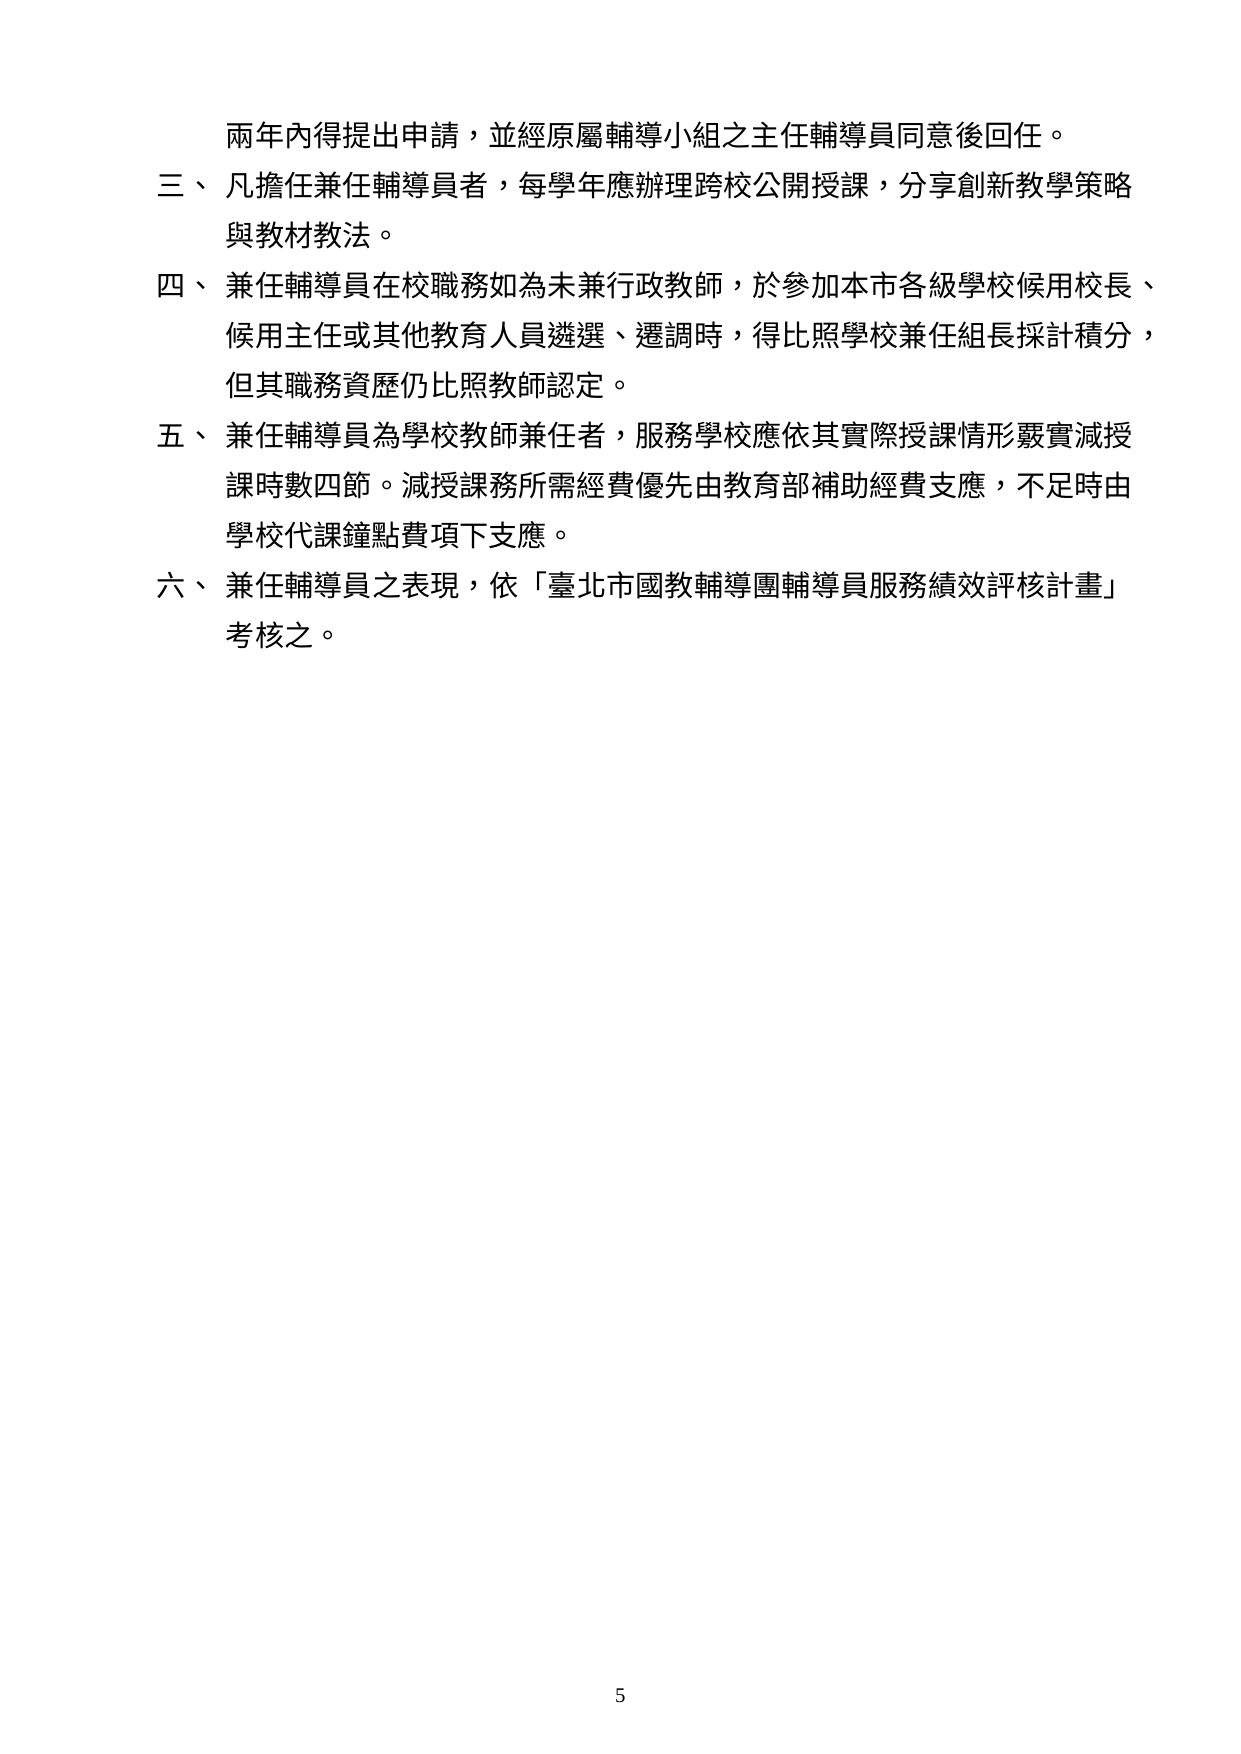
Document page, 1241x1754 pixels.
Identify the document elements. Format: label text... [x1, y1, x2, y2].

list 兼任輔導員在校職務如為未兼行政教師，於參加本市各級學校候用校長、候用主任或其他教育人員遴選、遷調時，得比照學校兼任組長採計積分，但其職務資歷仍比照教師認定。 [157, 256, 1134, 406]
list 凡擔任兼任輔導員者，每學年應辦理跨校公開授課，分享創新教學策略與教材教法。 [157, 156, 1134, 256]
list 兼任輔導員之表現，依「臺北市國教輔導團輔導員服務績效評核計畫」考核之。 [157, 556, 1134, 656]
list 兼任輔導員為學校教師兼任者，服務學校應依其實際授課情形覈實減授課時數四節。減授課務所需經費優先由教育部補助經費支應，不足時由學校代課鐘點費項下支應。 [157, 406, 1134, 556]
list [157, 106, 1134, 156]
